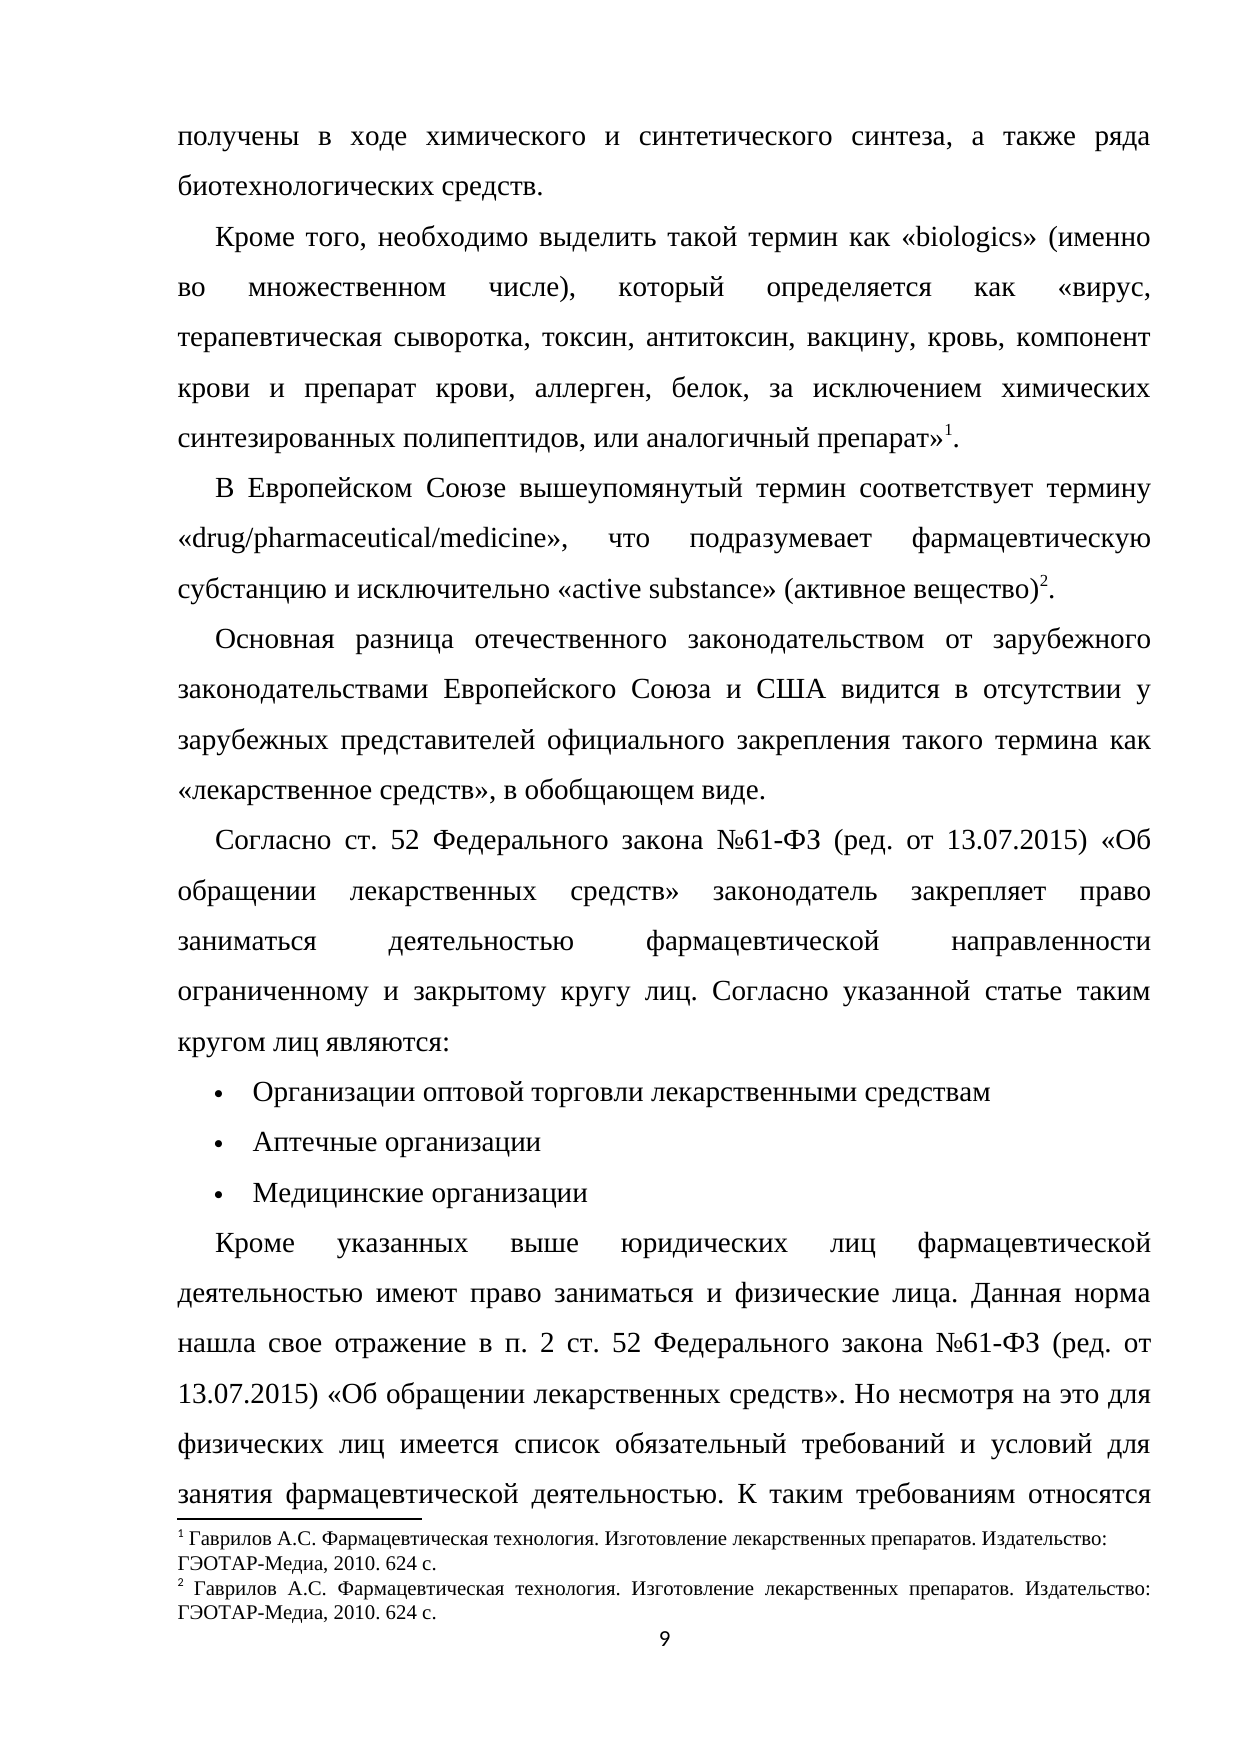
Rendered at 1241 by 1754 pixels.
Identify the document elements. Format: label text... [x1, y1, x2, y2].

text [177, 1225, 1152, 1510]
text Основная разница отечественного законодательством от зарубежного законодательствами Европейского Союза и США видится в отсутствии у зарубежных представителей официального закрепления такого термина как «лекарственное средств», в обобщающем виде. [177, 621, 1152, 806]
list Организации оптовой торговли лекарственными средствам [215, 1074, 1152, 1108]
list Медицинские организации [215, 1175, 1152, 1208]
text Кроме того, необходимо выделить такой термин как «biologics» (именно во множественном числе), который определяется как «вирус, терапевтическая сыворотка, токсин, антитоксин, вакцину, кровь, компонент крови и препарат крови, аллерген, белок, за исключением химических синтезированных полипептидов, или аналогичный препарат». [177, 219, 1152, 453]
list Аптечные организации [215, 1124, 1152, 1158]
text Согласно ст. 52 Федерального закона №61-ФЗ (ред. от 13.07.2015) «Об обращении лекарственных средств» законодатель закрепляет право заниматься деятельностью фармацевтической направленности ограниченному и закрытому кругу лиц. Согласно указанной статье таким кругом лиц являются: [177, 822, 1152, 1057]
text В Европейском Союзе вышеупомянутый термин соответствует термину «drug/pharmaceutical/medicine», что подразумевает фармацевтическую субстанцию и исключительно «active substance» (активное вещество). [177, 470, 1152, 604]
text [177, 118, 1152, 202]
